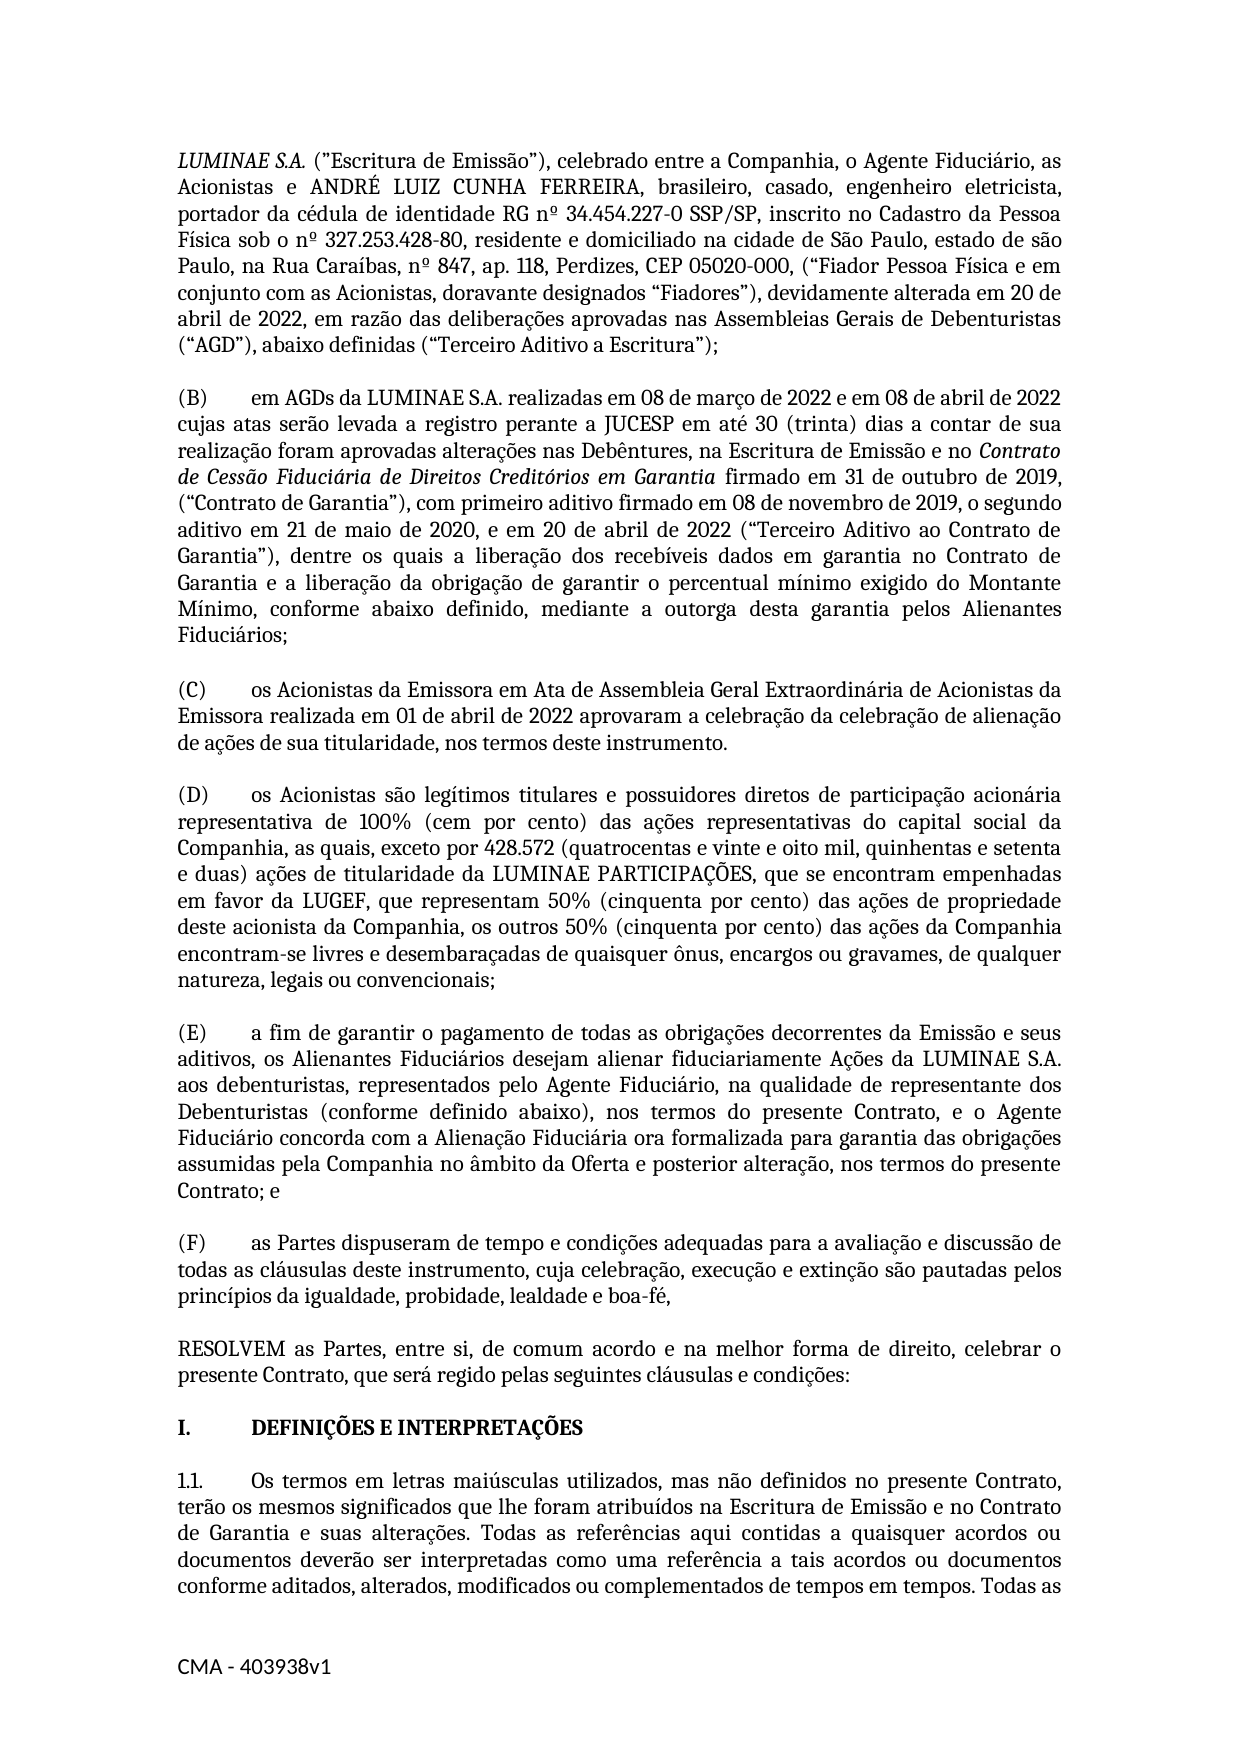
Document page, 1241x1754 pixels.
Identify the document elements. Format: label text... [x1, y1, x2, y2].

list DEFINIÇÕES E INTERPRETAÇÕES [177, 1415, 1063, 1441]
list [177, 1467, 1063, 1599]
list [177, 148, 1063, 358]
list as Partes dispuseram de tempo e condições adequadas para a avaliação e discussão de todas as cláusulas deste instrumento, cuja celebração, execução e extinção são pautadas pelos princípios da igualdade, probidade, lealdade e boa-fé, [177, 1230, 1063, 1309]
list os Acionistas são legítimos titulares e possuidores diretos de participação acionária representativa de 100% (cem por cento) das ações representativas do capital social da Companhia, as quais, exceto por 428.572 (quatrocentas e vinte e oito mil, quinhentas e setenta e duas) ações de titularidade da LUMINAE PARTICIPAÇÕES, que se encontram empenhadas em favor da LUGEF, que representam 50% (cinquenta por cento) das ações de propriedade deste acionista da Companhia, os outros 50% (cinquenta por cento) das ações da Companhia encontram-se livres e desembaraçadas de quaisquer ônus, encargos ou gravames, de qualquer natureza, legais ou convencionais; [177, 782, 1063, 993]
text RESOLVEM as Partes, entre si, de comum acordo e na melhor forma de direito, celebrar o presente Contrato, que será regido pelas seguintes cláusulas e condições: [177, 1336, 1063, 1388]
list a fim de garantir o pagamento de todas as obrigações decorrentes da Emissão e seus aditivos, os Alienantes Fiduciários desejam alienar fiduciariamente Ações da LUMINAE S.A. aos debenturistas, representados pelo Agente Fiduciário, na qualidade de representante dos Debenturistas (conforme definido abaixo), nos termos do presente Contrato, e o Agente Fiduciário concorda com a Alienação Fiduciária ora formalizada para garantia das obrigações assumidas pela Companhia no âmbito da Oferta e posterior alteração, nos termos do presente Contrato; e [177, 1019, 1063, 1204]
list em AGDs da LUMINAE S.A. realizadas em 08 de março de 2022 e em 08 de abril de 2022 cujas atas serão levada a registro perante a JUCESP em até 30 (trinta) dias a contar de sua realização foram aprovadas alterações nas Debêntures, na Escritura de Emissão e no Contrato de Cessão Fiduciária de Direitos Creditórios em Garantia firmado em 31 de outubro de 2019, (“Contrato de Garantia”), com primeiro aditivo firmado em 08 de novembro de 2019, o segundo aditivo em 21 de maio de 2020, e em 20 de abril de 2022 (“Terceiro Aditivo ao Contrato de Garantia”), dentre os quais a liberação dos recebíveis dados em garantia no Contrato de Garantia e a liberação da obrigação de garantir o percentual mínimo exigido do Montante Mínimo, conforme abaixo definido, mediante a outorga desta garantia pelos Alienantes Fiduciários; [177, 385, 1063, 648]
list os Acionistas da Emissora em Ata de Assembleia Geral Extraordinária de Acionistas da Emissora realizada em 01 de abril de 2022 aprovaram a celebração da celebração de alienação de ações de sua titularidade, nos termos deste instrumento. [177, 677, 1063, 756]
